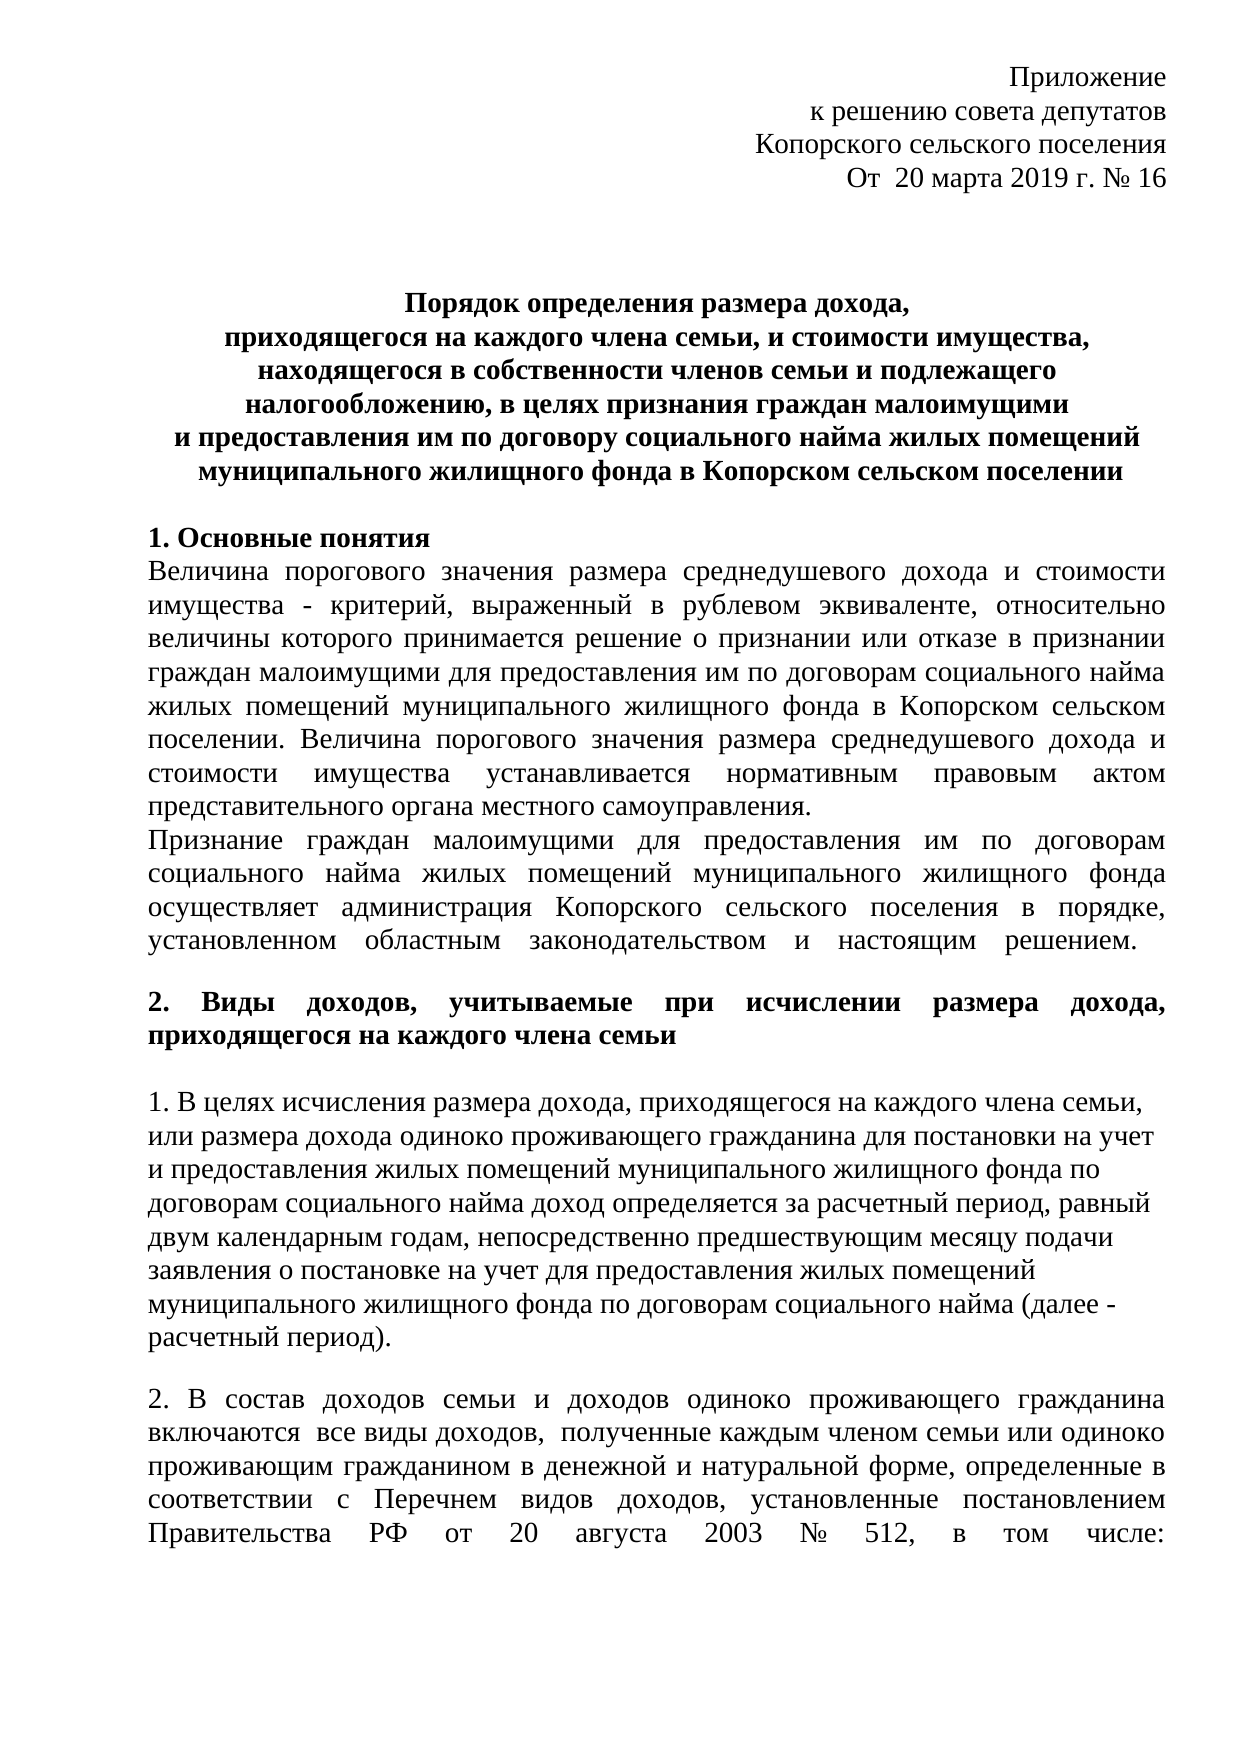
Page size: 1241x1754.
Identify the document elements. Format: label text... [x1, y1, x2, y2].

text Копорского сельского поселения [148, 126, 1167, 160]
text От 20 марта 2019 г. № 16 [148, 160, 1167, 193]
text Признание граждан малоимущими для предоставления им по договорам социального найма жилых помещений муниципального жилищного фонда осуществляет администрация Копорского сельского поселения в порядке, установленном областным законодательством и настоящим решением. [148, 822, 1167, 984]
text муниципального жилищного фонда в Копорском сельском поселении [148, 453, 1167, 486]
text приходящегося на каждого члена семьи, и стоимости имущества, [148, 319, 1167, 352]
text и предоставления им по договору социального найма жилых помещений [148, 419, 1167, 453]
text Приложение к решению совета депутатов [148, 59, 1167, 126]
text 2. Виды доходов, учитываемые при исчислении размера дохода, приходящегося на каждого члена семьи [148, 984, 1167, 1051]
text находящегося в собственности членов семьи и подлежащего налогообложению, в целях признания граждан малоимущими [148, 352, 1167, 419]
text 1. В целях исчисления размера дохода, приходящегося на каждого члена семьи, или размера дохода одиноко проживающего гражданина для постановки на учет и предоставления жилых помещений муниципального жилищного фонда по договорам социального найма доход определяется за расчетный период, равный двум календарным годам, непосредственно предшествующим месяцу подачи заявления о постановке на учет для предоставления жилых помещений муниципального жилищного фонда по договорам социального найма (далее - расчетный период). [148, 1084, 1167, 1381]
text 1. Основные понятия [148, 520, 1167, 553]
text Порядок определения размера дохода, [148, 285, 1167, 319]
text 2. В состав доходов семьи и доходов одиноко проживающего гражданина включаются все виды доходов, полученные каждым членом семьи или одиноко проживающим гражданином в денежной и натуральной форме, определенные в соответствии с Перечнем видов доходов, установленные постановлением Правительства РФ от 20 августа 2003 № 512, в том числе: [148, 1381, 1167, 1577]
text Величина порогового значения размера среднедушевого дохода и стоимости имущества - критерий, выраженный в рублевом эквиваленте, относительно величины которого принимается решение о признании или отказе в признании граждан малоимущими для предоставления им по договорам социального найма жилых помещений муниципального жилищного фонда в Копорском сельском поселении. Величина порогового значения размера среднедушевого дохода и стоимости имущества устанавливается нормативным правовым актом представительного органа местного самоуправления. [148, 553, 1167, 822]
